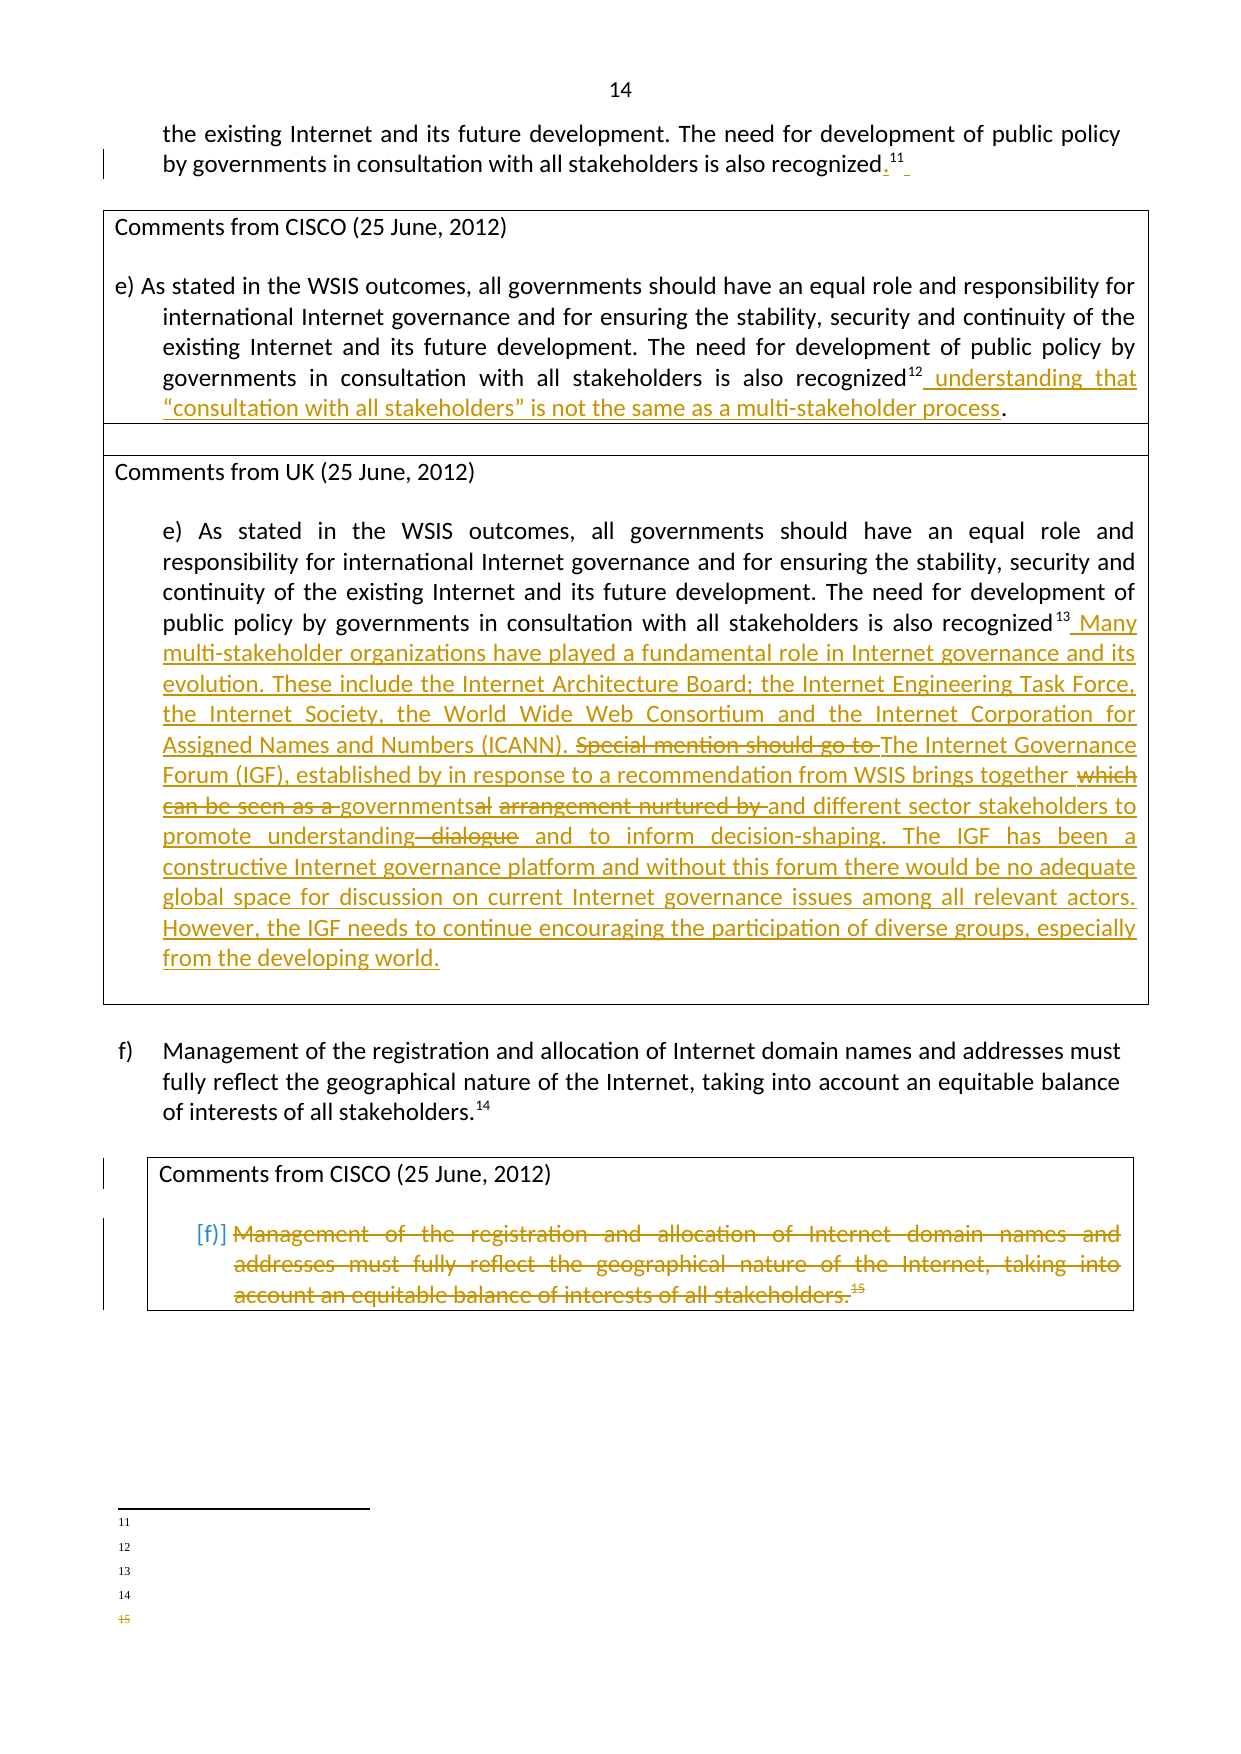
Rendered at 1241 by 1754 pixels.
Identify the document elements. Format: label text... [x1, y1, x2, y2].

table_cell Comments from UK (25 June, 2012) e) As stated in the WSIS outcomes, all governments should have an equal role and responsibility for international Internet governance and for ensuring the stability, security and continuity of the existing Internet and its future development. The need for development of public policy by governments in consultation with all stakeholders is also recognized [104, 456, 1148, 1004]
table_header Comments from CISCO (25 June, 2012) e) As stated in the WSIS outcomes, all governments should have an equal role and responsibility for international Internet governance and for ensuring the stability, security and continuity of the existing Internet and its future development. The need for development of public policy by governments in consultation with all stakeholders is also recognized. [104, 211, 1148, 423]
table_cell [104, 424, 1148, 454]
table_header Comments from CISCO (25 June, 2012) [148, 1158, 1133, 1309]
list Management of the registration and allocation of Internet domain names and addresses must fully reflect the geographical nature of the Internet, taking into account an equitable balance of interests of all stakeholders. [118, 1035, 1122, 1127]
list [118, 118, 1122, 179]
